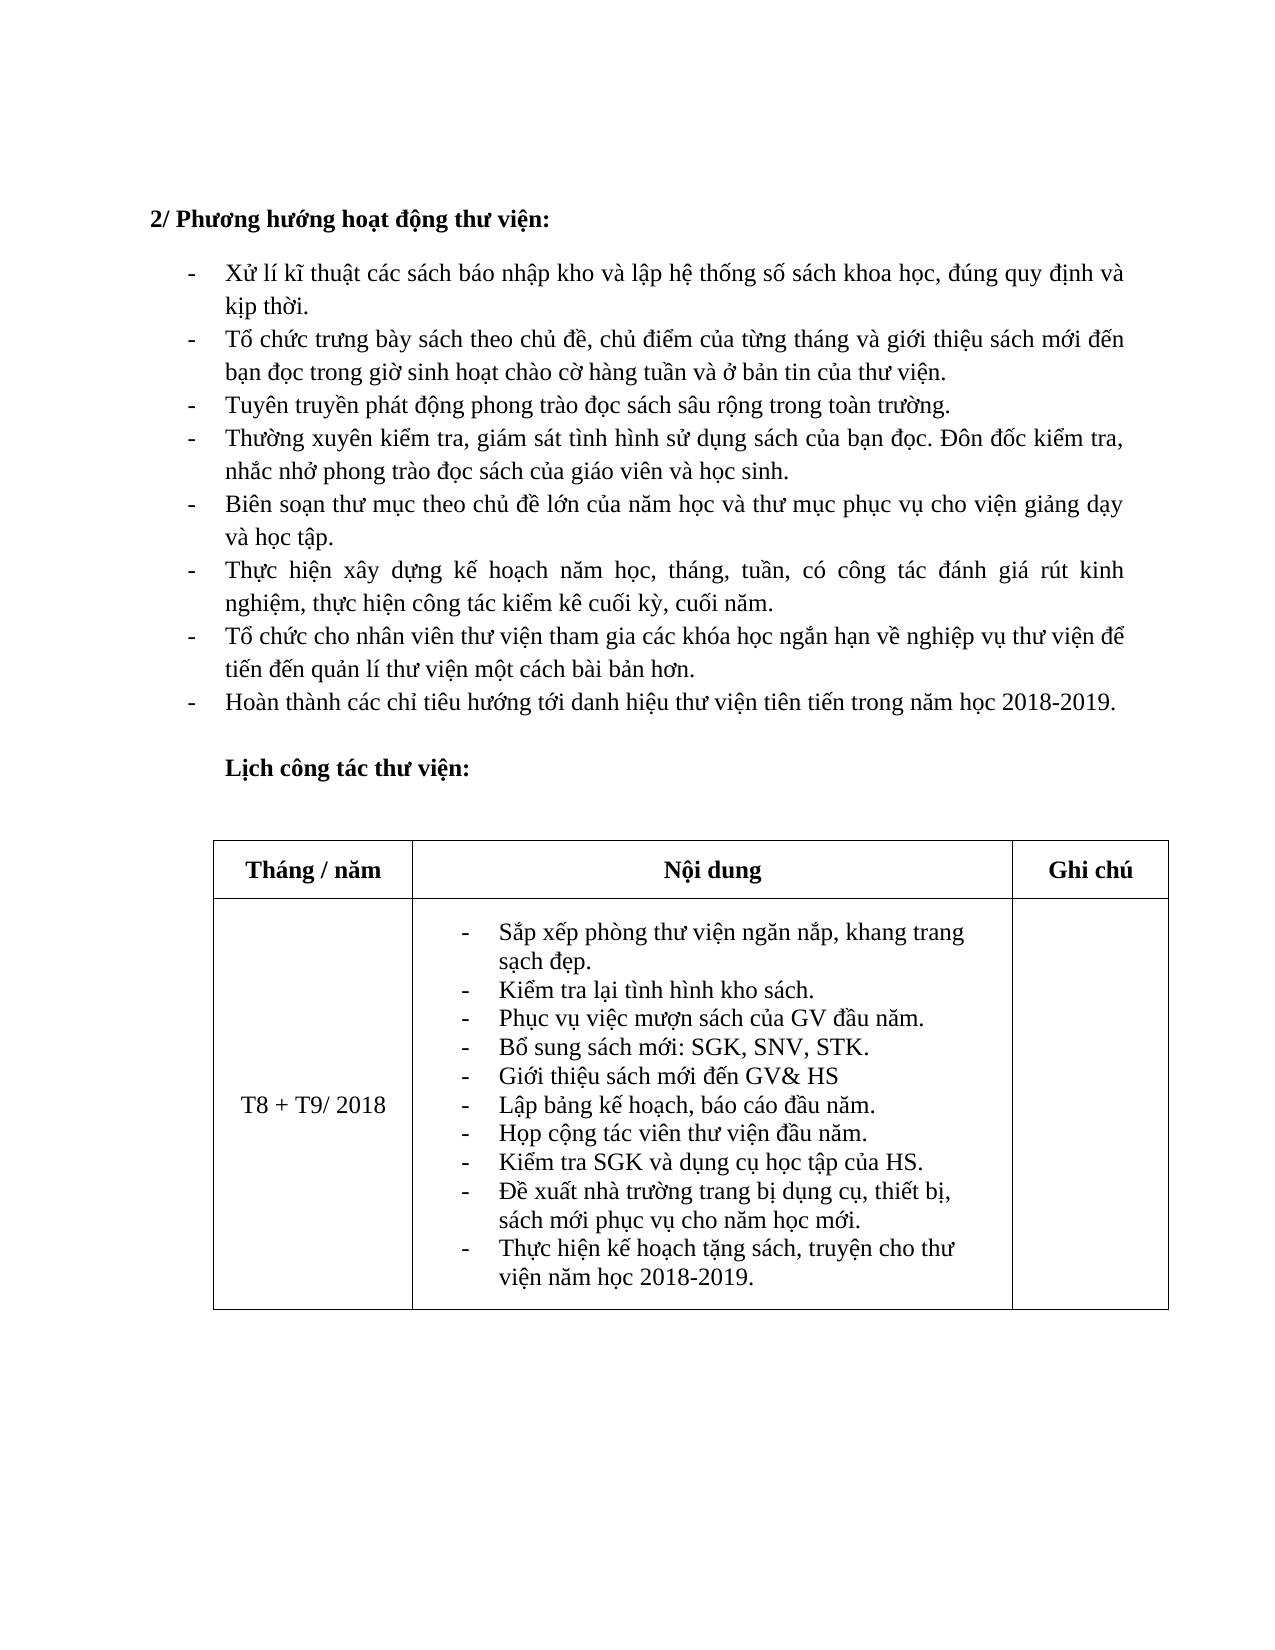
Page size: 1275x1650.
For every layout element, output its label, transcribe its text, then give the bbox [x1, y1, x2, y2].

list Hoàn thành các chỉ tiêu hướng tới danh hiệu thư viện tiên tiến trong năm học 2018-2019. [187, 687, 1125, 716]
table_cell [1013, 899, 1168, 1309]
table_cell Sắp xếp phòng thư viện ngăn nắp, khang trang sạch đẹp. Kiểm tra lại tình hình kho sách. Phục vụ việc mượn sách của GV đầu năm. Bổ sung sách mới: SGK, SNV, STK. Giới thiệu sách mới đến GV& HS Lập bảng kế hoạch, báo cáo đầu năm. Họp cộng tác viên thư viện đầu năm. Kiểm tra SGK và dụng cụ học tập của HS. Đề xuất nhà trường trang bị dụng cụ, thiết bị, sách mới phục vụ cho năm học mới. Thực hiện kế hoạch tặng sách, truyện cho thư viện năm học 2018-2019. [413, 899, 1012, 1309]
list Lịch công tác thư viện: [225, 753, 1125, 782]
table_header Nội dung [413, 841, 1012, 898]
list Thực hiện xây dựng kế hoạch năm học, tháng, tuần, có công tác đánh giá rút kinh nghiệm, thực hiện công tác kiểm kê cuối kỳ, cuối năm. [187, 555, 1125, 617]
list Xử lí kĩ thuật các sách báo nhập kho và lập hệ thống số sách khoa học, đúng quy định và kịp thời. [187, 258, 1125, 319]
table_cell T8 + T9/ 2018 [214, 899, 412, 1309]
list Tổ chức trưng bày sách theo chủ đề, chủ điểm của từng tháng và giới thiệu sách mới đến bạn đọc trong giờ sinh hoạt chào cờ hàng tuần và ở bản tin của thư viện. [187, 324, 1125, 386]
table_header Tháng / năm [214, 841, 412, 898]
table_header Ghi chú [1013, 841, 1168, 898]
list Biên soạn thư mục theo chủ đề lớn của năm học và thư mục phục vụ cho viện giảng dạy và học tập. [187, 489, 1125, 551]
list Tuyên truyền phát động phong trào đọc sách sâu rộng trong toàn trường. [187, 390, 1125, 418]
text 2/ Phương hướng hoạt động thư viện: [150, 204, 1125, 233]
list Tổ chức cho nhân viên thư viện tham gia các khóa học ngắn hạn về nghiệp vụ thư viện để tiến đến quản lí thư viện một cách bài bản hơn. [187, 621, 1125, 683]
list Thường xuyên kiểm tra, giám sát tình hình sử dụng sách của bạn đọc. Đôn đốc kiểm tra, nhắc nhở phong trào đọc sách của giáo viên và học sinh. [187, 423, 1125, 484]
